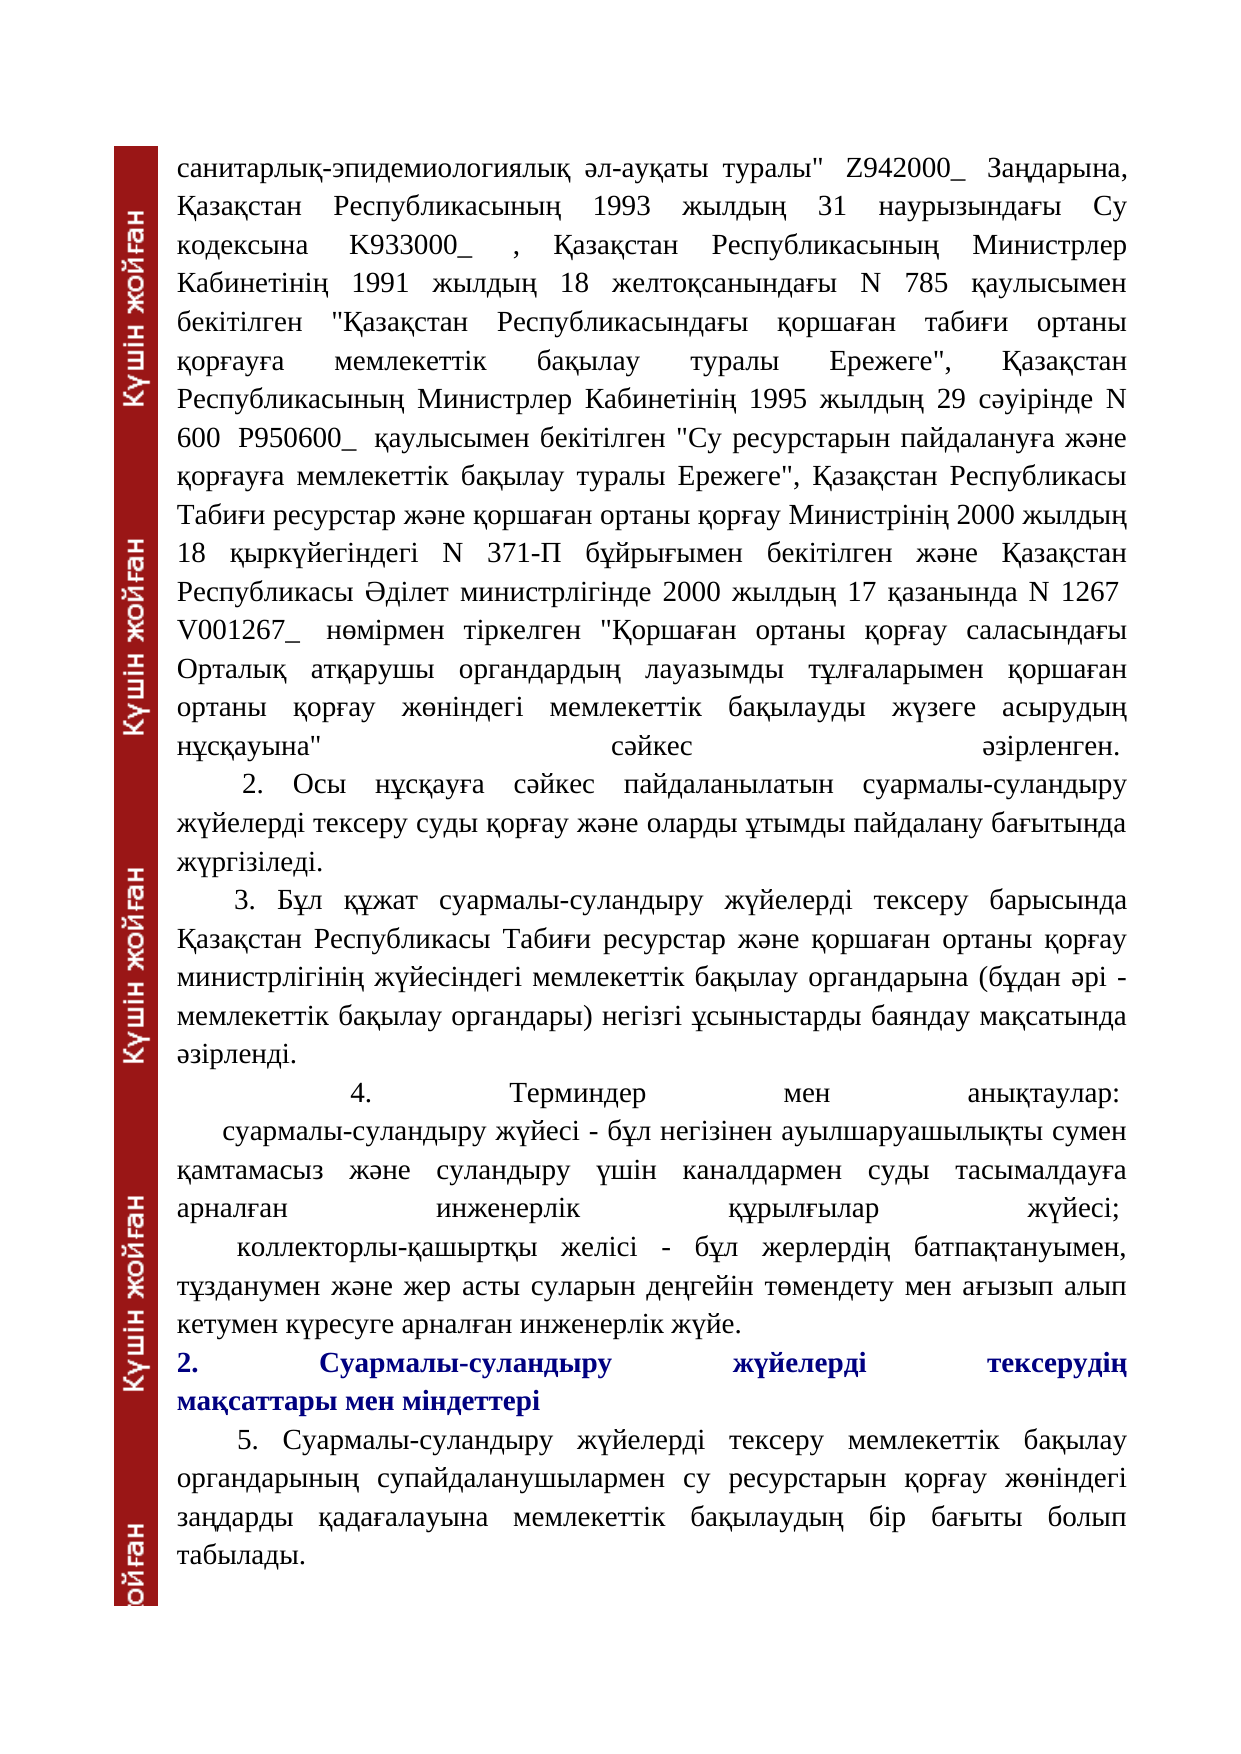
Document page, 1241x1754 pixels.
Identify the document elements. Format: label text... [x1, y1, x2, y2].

picture [114, 1571, 158, 1606]
picture [114, 146, 158, 150]
text 2. Суармалы-суландыру жүйелердi тексерудiң мақсаттары мен мiндеттерi [112, 1345, 1128, 1417]
picture [114, 1340, 158, 1345]
picture [114, 1417, 158, 1422]
